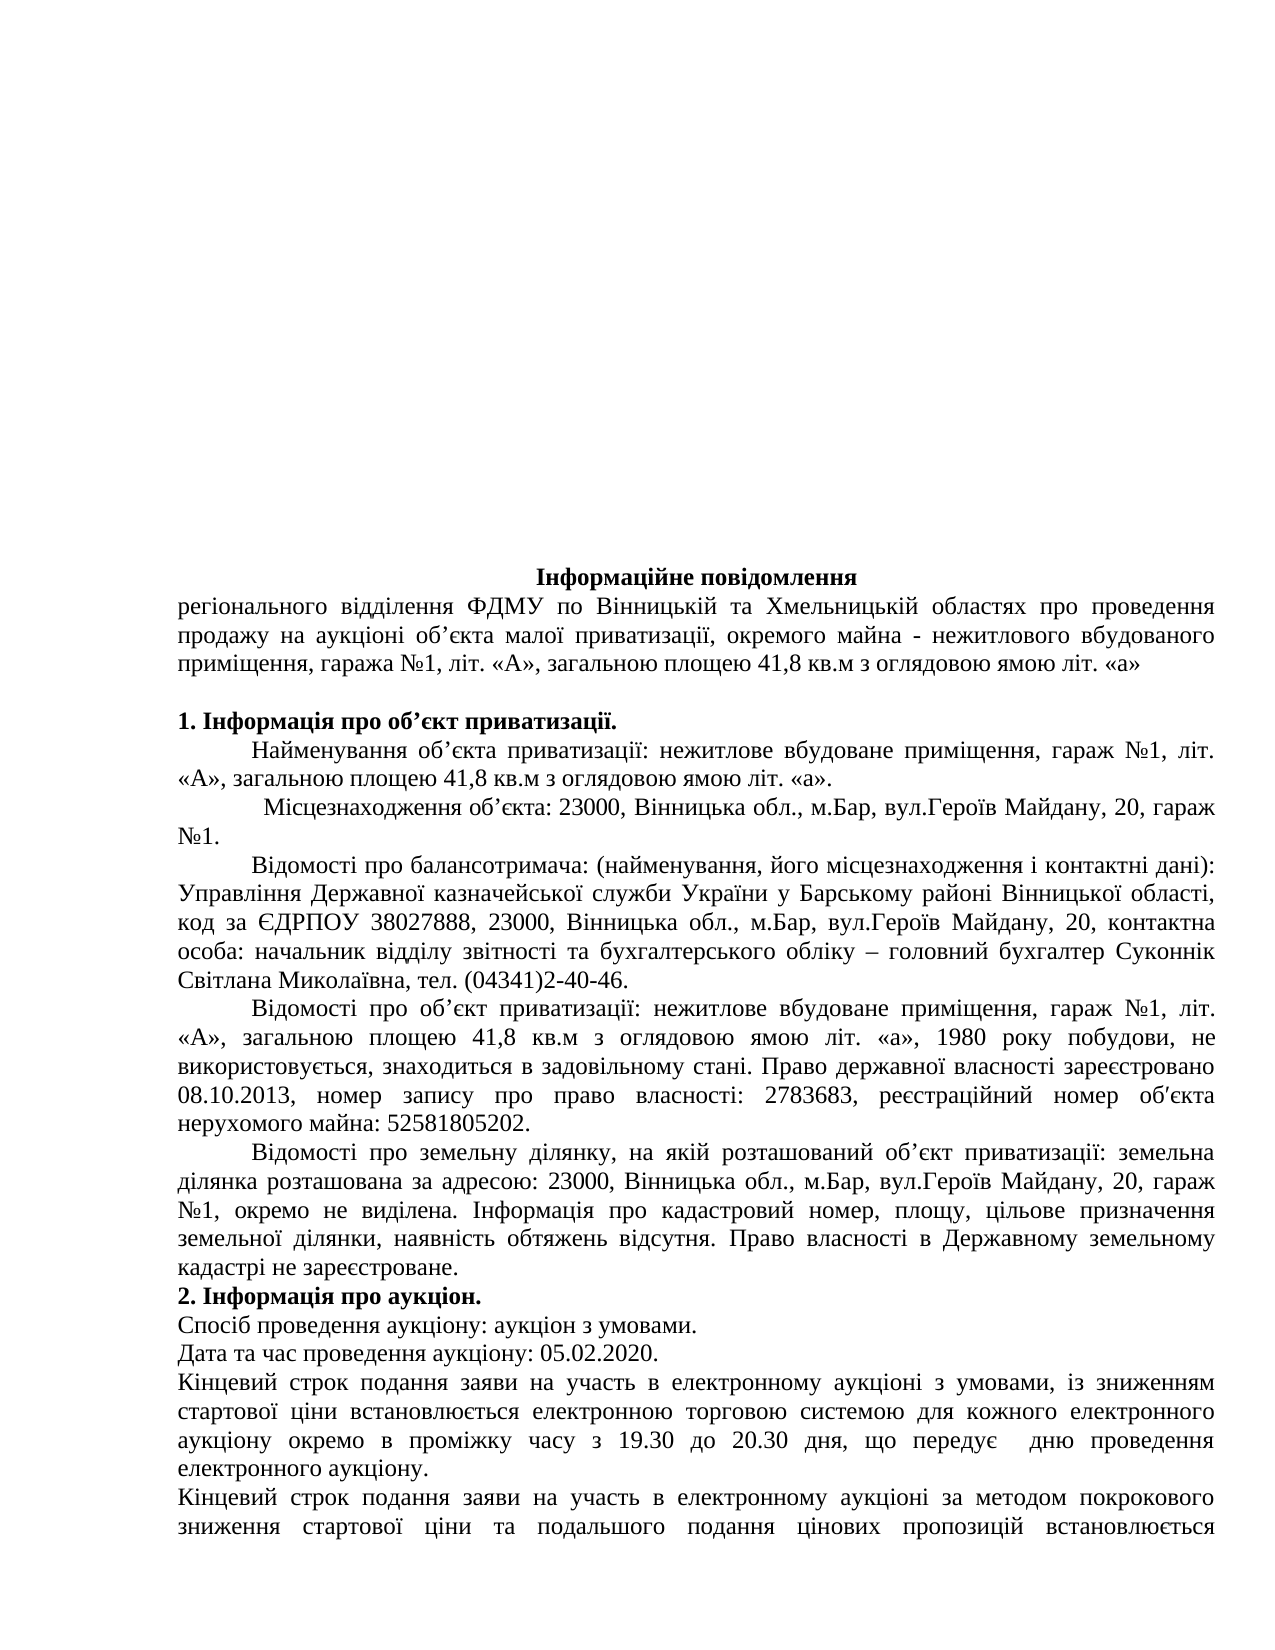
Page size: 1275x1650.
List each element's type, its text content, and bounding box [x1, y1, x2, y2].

text Місцезнаходження об’єкта: 23000, Вінницька обл., м.Бар, вул.Героїв Майдану, 20, гараж №1. [177, 792, 1216, 850]
text Відомості про земельну ділянку, на якій розташований об’єкт приватизації: земельна ділянка розташована за адресою: 23000, Вінницька обл., м.Бар, вул.Героїв Майдану, 20, гараж №1, окремо не виділена. Інформація про кадастровий номер, площу, цільове призначення земельної ділянки, наявність обтяжень відсутня. Право власності в Державному земельному кадастрі не зареєстроване. [177, 1137, 1216, 1281]
text Дата та час проведення аукціону: 05.02.2020. [177, 1338, 1216, 1367]
text регіонального відділення ФДМУ по Вінницькій та Хмельницькій областях про проведення продажу на аукціоні об’єкта малої приватизації, окремого майна - нежитлового вбудованого приміщення, гаража №1, літ. «А», загальною площею 41,8 кв.м з оглядовою ямою літ. «а» [177, 591, 1216, 677]
text 1. Інформація про об’єкт приватизації. [177, 706, 1216, 735]
text Інформаційне повідомлення [177, 562, 1216, 591]
text Відомості про балансотримача: (найменування, його місцезнаходження і контактні дані): Управління Державної казначейської служби України у Барському районі Вінницької області, код за ЄДРПОУ 38027888, 23000, Вінницька обл., м.Бар, вул.Героїв Майдану, 20, контактна особа: начальник відділу звітності та бухгалтерського обліку – головний бухгалтер Суконнік Світлана Миколаївна, тел. (04341)2-40-46. [177, 850, 1216, 993]
text 2. Інформація про аукціон. [177, 1281, 1216, 1310]
text Відомості про об’єкт приватизації: нежитлове вбудоване приміщення, гараж №1, літ. «А», загальною площею 41,8 кв.м з оглядовою ямою літ. «а», 1980 року побудови, не використовується, знаходиться в задовільному стані. Право державної власності зареєстровано 08.10.2013, номер запису про право власності: 2783683, реєстраційний номер об′єкта нерухомого майна: 52581805202. [177, 993, 1216, 1137]
text Спосіб проведення аукціону: аукціон з умовами. [177, 1310, 1216, 1338]
text Найменування об’єкта приватизації: нежитлове вбудоване приміщення, гараж №1, літ. «А», загальною площею 41,8 кв.м з оглядовою ямою літ. «а». [177, 735, 1216, 792]
text Кінцевий строк подання заяви на участь в електронному аукціоні з умовами, із зниженням стартової ціни встановлюється електронною торговою системою для кожного електронного аукціону окремо в проміжку часу з 19.30 до 20.30 дня, що передує дню проведення електронного аукціону. [177, 1367, 1216, 1482]
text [177, 1482, 1216, 1540]
